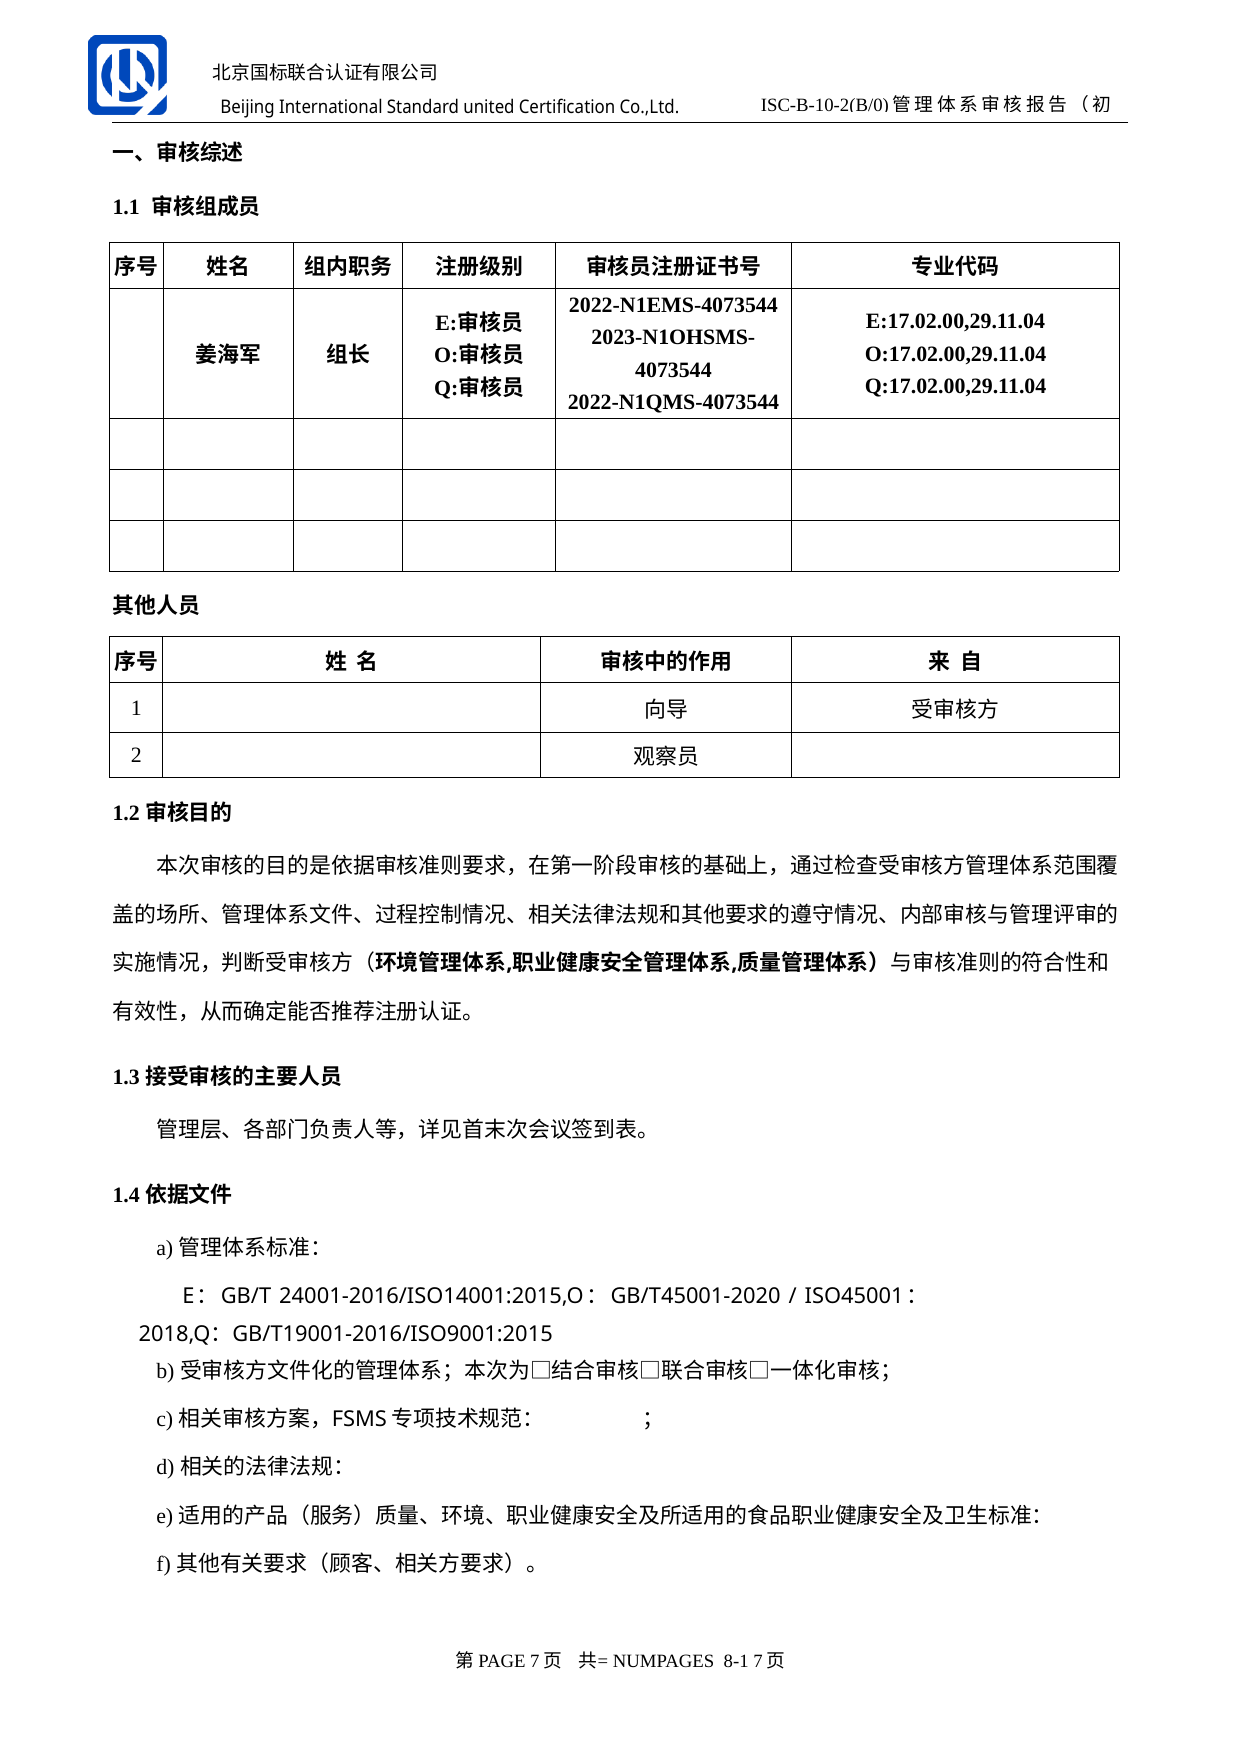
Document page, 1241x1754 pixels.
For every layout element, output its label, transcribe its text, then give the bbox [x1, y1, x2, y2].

text d) 相关的法律法规： [112, 1449, 1128, 1481]
table_cell 2 [110, 733, 162, 777]
table_header 姓名 [164, 243, 293, 288]
table_cell [110, 289, 163, 418]
text e) 适用的产品（服务）质量、环境、职业健康安全及所适用的食品职业健康安全及卫生标准： [112, 1497, 1128, 1530]
table_cell [556, 419, 791, 469]
table_header 专业代码 [792, 243, 1119, 288]
table_header 审核员注册证书号 [556, 243, 791, 288]
table_cell [403, 419, 555, 469]
table_cell [110, 419, 163, 469]
table_cell 组长 [294, 289, 402, 418]
table_cell 向导 [541, 683, 791, 732]
table_cell 姜海军 [164, 289, 293, 418]
table_cell [403, 521, 555, 571]
text f) 其他有关要求（顾客、相关方要求）。 [112, 1546, 1128, 1578]
table_cell 受审核方 [792, 683, 1119, 732]
table_cell [164, 521, 293, 571]
table_cell [110, 470, 163, 520]
table_cell [556, 470, 791, 520]
picture [88, 35, 167, 115]
table_cell [164, 470, 293, 520]
table_header 注册级别 [403, 243, 555, 288]
table_cell [163, 733, 540, 777]
text a) 管理体系标准： [112, 1230, 1128, 1262]
table_cell [294, 419, 402, 469]
table_header 序号 [110, 243, 163, 288]
table_cell E:审核员 O:审核员 Q:审核员 [403, 289, 555, 418]
text c) 相关审核方案，FSMS专项技术规范： ； [112, 1401, 1128, 1433]
text 其他人员 [112, 587, 1128, 620]
text 管理层、各部门负责人等，详见首末次会议签到表。 [112, 1112, 1128, 1144]
text 一、审核综述 [112, 135, 1128, 167]
table_cell E:17.02.00,29.11.04 O:17.02.00,29.11.04 Q:17.02.00,29.11.04 [792, 289, 1119, 418]
table_header 审核中的作用 [541, 637, 791, 682]
table_cell [792, 470, 1119, 520]
table_header 组内职务 [294, 243, 402, 288]
table_cell [792, 419, 1119, 469]
table_cell 观察员 [541, 733, 791, 777]
table_cell 2022-N1EMS-4073544 2023-N1OHSMS-4073544 2022-N1QMS-4073544 [556, 289, 791, 418]
table_cell [792, 733, 1119, 777]
text 1.4 依据文件 [112, 1176, 1128, 1209]
table_cell 1 [110, 683, 162, 732]
table_cell [164, 419, 293, 469]
text 本次审核的目的是依据审核准则要求，在第一阶段审核的基础上，通过检查受审核方管理体系范围覆盖的场所、管理体系文件、过程控制情况、相关法律法规和其他要求的遵守情况、内部审核与管理评审的实施情况，判断受审核方（环境管理体系,职业健康安全管理体系,质量管理体系）与审核准则的符合性和有效性，从而确定能否推荐注册认证。 [112, 847, 1128, 1026]
table_header E：GB/T 24001-2016/ISO14001:2015,O：GB/T45001-2020 / ISO45001：2018,Q：GB/T19001-2016/ISO9001:2015 [127, 1278, 939, 1352]
text b) 受审核方文件化的管理体系；本次为□结合审核□联合审核□一体化审核； [112, 1352, 1128, 1385]
table_header 序号 [110, 637, 162, 682]
text 1.3 接受审核的主要人员 [112, 1058, 1128, 1091]
table_cell [110, 521, 163, 571]
table_cell [163, 683, 540, 732]
list 审核组成员 [112, 188, 1128, 221]
table_cell [792, 521, 1119, 571]
table_cell [294, 521, 402, 571]
table_cell [294, 470, 402, 520]
table_header 姓 名 [163, 637, 540, 682]
table_cell [556, 521, 791, 571]
table_header 来 自 [792, 637, 1119, 682]
text 1.2 审核目的 [112, 794, 1128, 827]
table_cell [403, 470, 555, 520]
